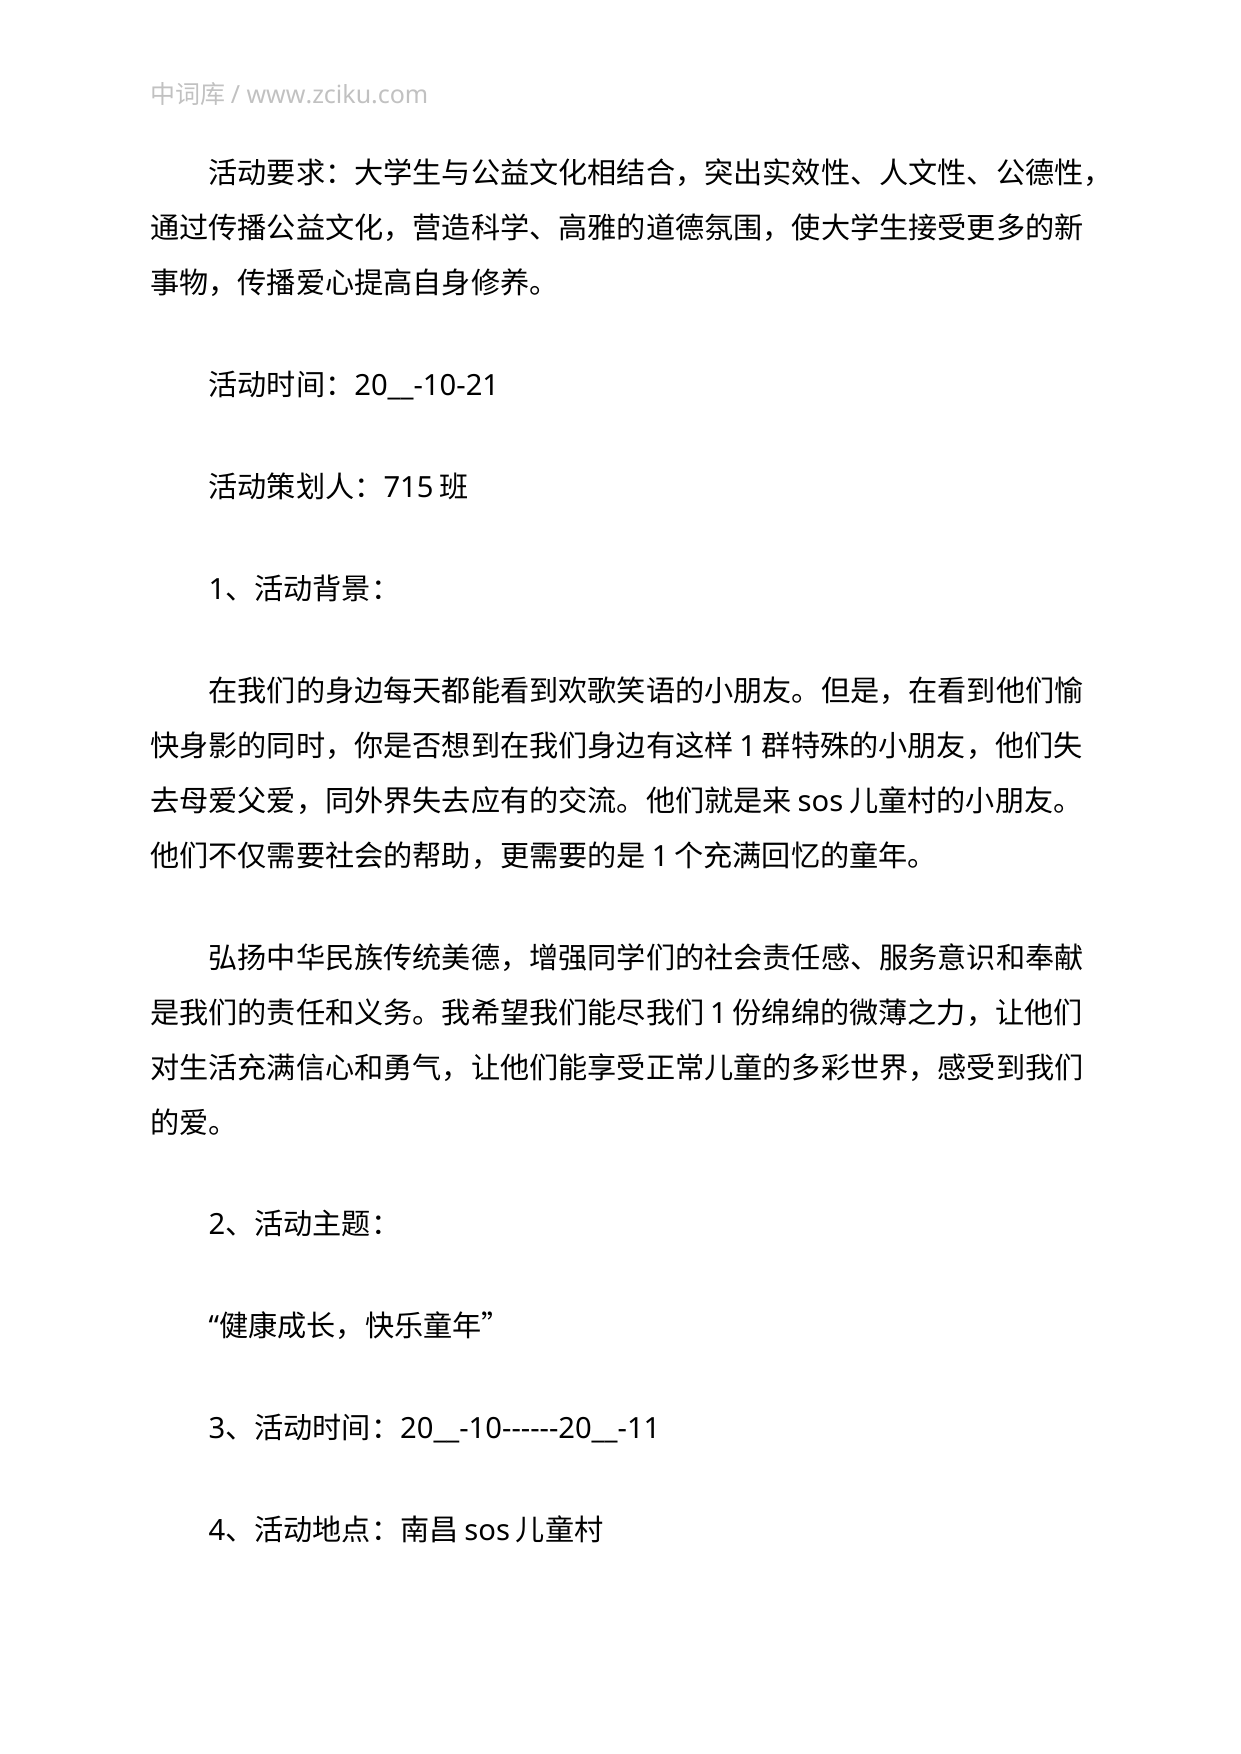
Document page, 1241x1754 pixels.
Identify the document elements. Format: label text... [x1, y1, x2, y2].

text 活动策划人：715班 [150, 463, 1090, 506]
text 弘扬中华民族传统美德，增强同学们的社会责任感、服务意识和奉献是我们的责任和义务。我希望我们能尽我们1份绵绵的微薄之力，让他们对生活充满信心和勇气，让他们能享受正常儿童的多彩世界，感受到我们的爱。 [150, 934, 1090, 1141]
text 活动时间：20__-10-21 [150, 362, 1090, 404]
text 活动要求：大学生与公益文化相结合，突出实效性、人文性、公德性，通过传播公益文化，营造科学、高雅的道德氛围，使大学生接受更多的新事物，传播爱心提高自身修养。 [150, 150, 1090, 302]
text 1、活动背景： [150, 566, 1090, 608]
text 4、活动地点：南昌sos儿童村 [150, 1507, 1090, 1549]
text 在我们的身边每天都能看到欢歌笑语的小朋友。但是，在看到他们愉快身影的同时，你是否想到在我们身边有这样1群特殊的小朋友，他们失去母爱父爱，同外界失去应有的交流。他们就是来sos儿童村的小朋友。他们不仅需要社会的帮助，更需要的是1个充满回忆的童年。 [150, 667, 1090, 875]
text 2、活动主题： [150, 1201, 1090, 1243]
text “健康成长，快乐童年” [150, 1303, 1090, 1345]
text 3、活动时间：20__-10------20__-11 [150, 1405, 1090, 1447]
